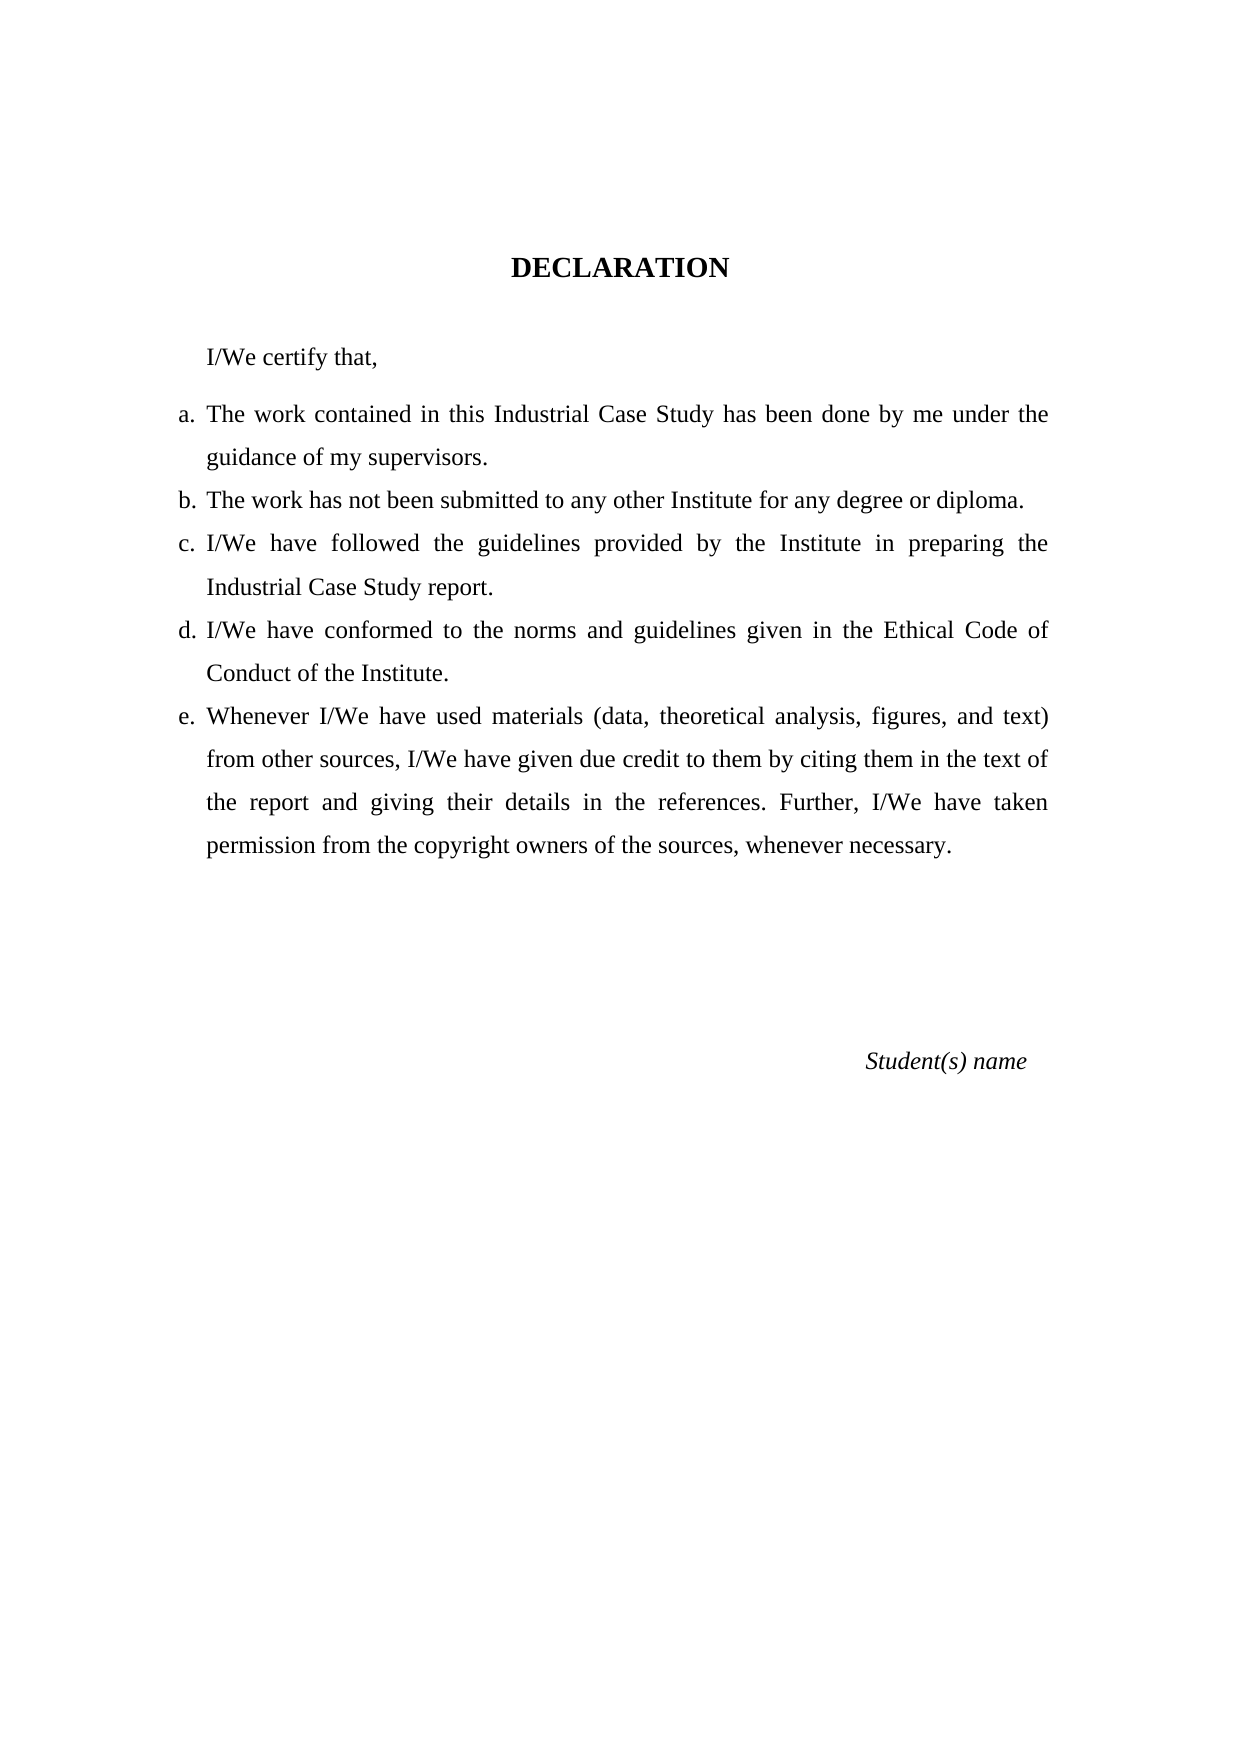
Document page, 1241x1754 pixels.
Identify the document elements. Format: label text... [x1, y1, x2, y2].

list The work contained in this Industrial Case Study has been done by me under the guidance of my supervisors. [178, 399, 1050, 471]
list Whenever I/We have used materials (data, theoretical analysis, figures, and text) from other sources, I/We have given due credit to them by citing them in the text of the report and giving their details in the references. Further, I/We have taken permission from the copyright owners of the sources, whenever necessary. [178, 701, 1050, 859]
text Student(s) name [150, 1046, 1090, 1075]
text I/We certify that, [206, 342, 1090, 370]
list The work has not been submitted to any other Institute for any degree or diploma. [178, 485, 1050, 514]
list I/We have followed the guidelines provided by the Institute in preparing the Industrial Case Study report. [178, 528, 1050, 600]
list I/We have conformed to the norms and guidelines given in the Ethical Code of Conduct of the Institute. [178, 615, 1050, 687]
text DECLARATION [150, 251, 1090, 284]
